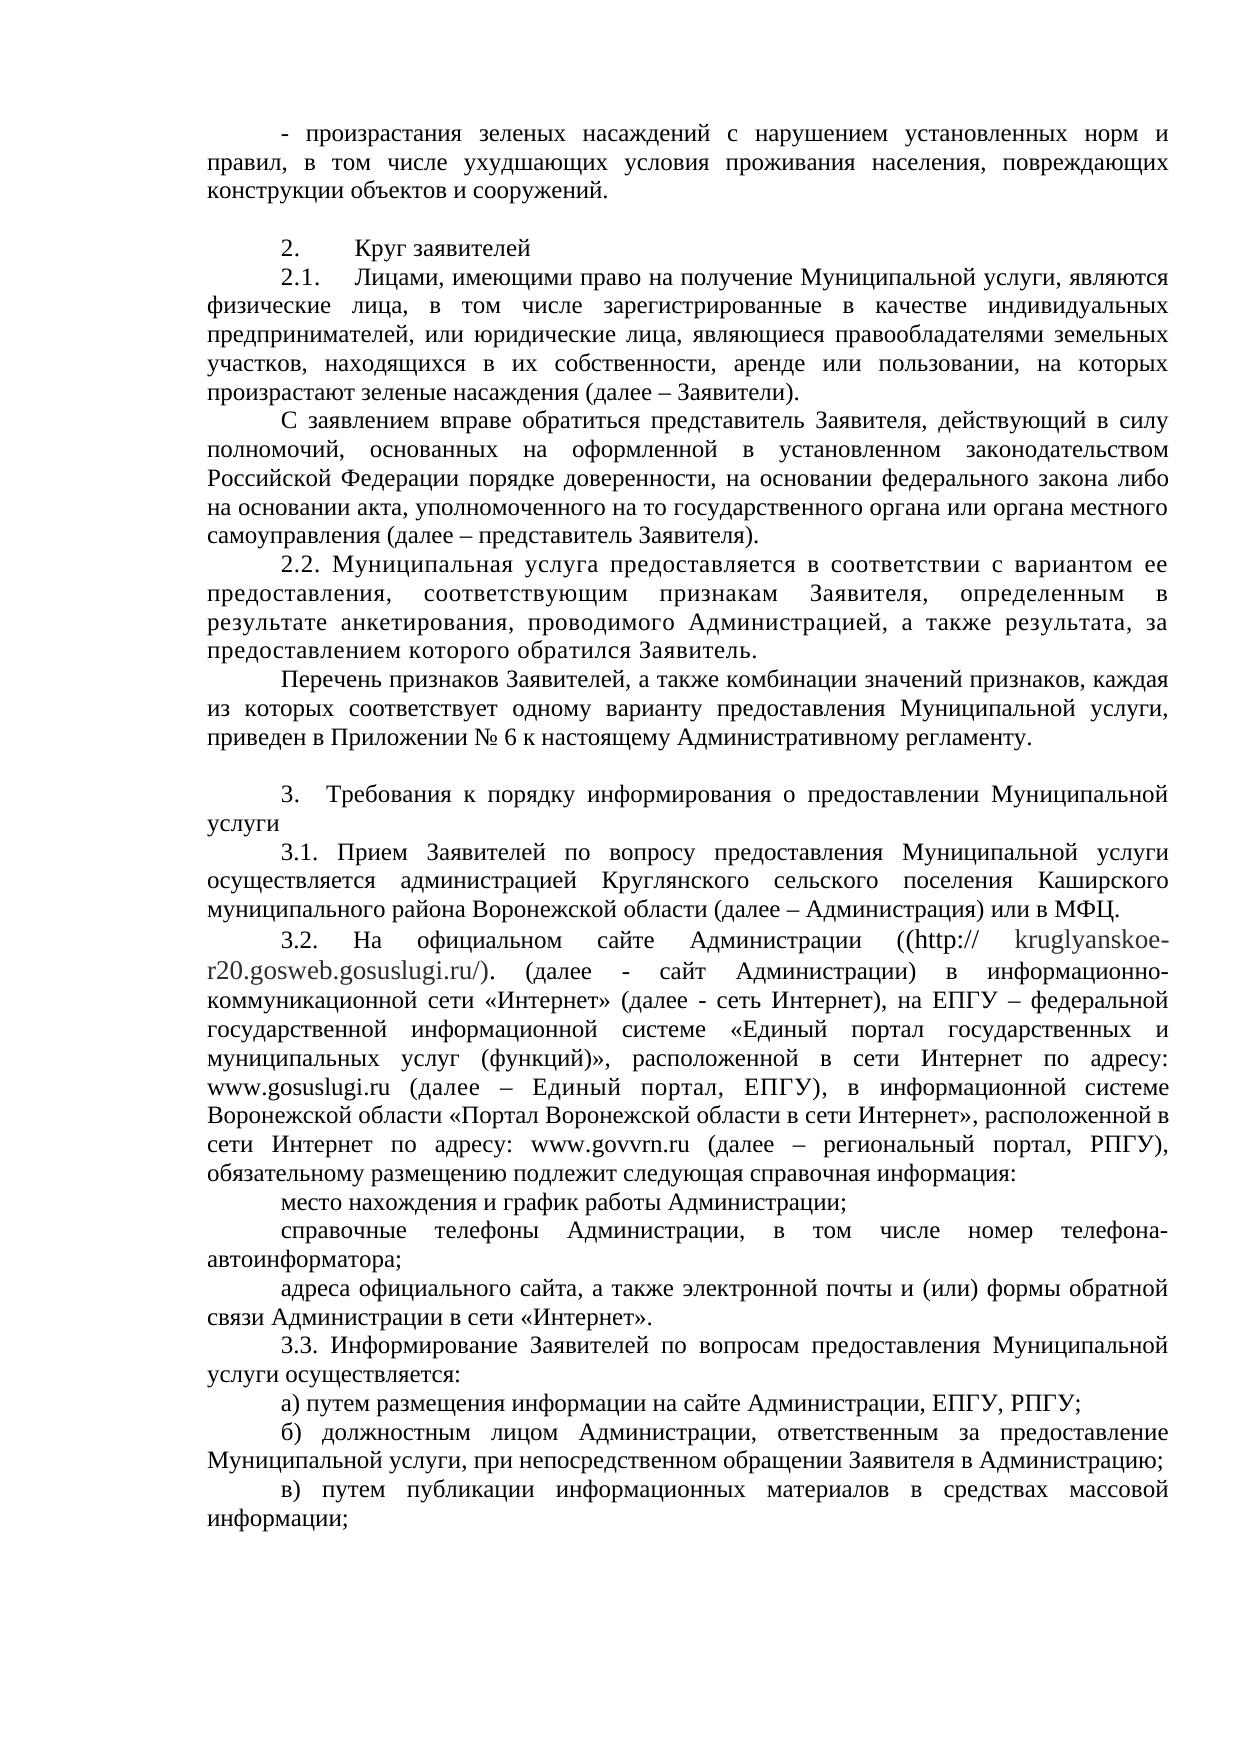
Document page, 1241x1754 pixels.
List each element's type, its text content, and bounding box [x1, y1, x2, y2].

list Требования к порядку информирования о предоставлении Муниципальной услуги [207, 779, 1169, 837]
text адреса официального сайта, а также электронной почты и (или) формы обратной связи Администрации в сети «Интернет». [207, 1273, 1169, 1330]
text справочные телефоны Администрации, в том числе номер телефона-автоинформатора; [207, 1215, 1169, 1273]
list Круг заявителей [207, 233, 1169, 262]
text а) путем размещения информации на сайте Администрации, ЕПГУ, РПГУ; [207, 1388, 1169, 1417]
text С заявлением вправе обратиться представитель Заявителя, действующий в силу полномочий, основанных на оформленной в установленном законодательством Российской Федерации порядке доверенности, на основании федерального закона либо на основании акта, уполномоченного на то государственного органа или органа местного самоуправления (далее – представитель Заявителя). [207, 406, 1169, 549]
text 3.3. Информирование Заявителей по вопросам предоставления Муниципальной услуги осуществляется: [207, 1330, 1169, 1388]
text в) путем публикации информационных материалов в средствах массовой информации; [207, 1474, 1169, 1532]
text 2.2. Муниципальная услуга предоставляется в соответствии с вариантом ее предоставления, соответствующим признакам Заявителя, определенным в результате анкетирования, проводимого Администрацией, а также результата, за предоставлением которого обратился Заявитель. [207, 549, 1169, 664]
text Перечень признаков Заявителей, а также комбинации значений признаков, каждая из которых соответствует одному варианту предоставления Муниципальной услуги, приведен в Приложении № 6 к настоящему Административному регламенту. [207, 664, 1169, 751]
text 3.1. Прием Заявителей по вопросу предоставления Муниципальной услуги осуществляется администрацией Круглянского сельского поселения Каширского муниципального района Воронежской области (далее – Администрация) или в МФЦ. [207, 837, 1169, 923]
text 3.2. На официальном сайте Администрации ((http:// kruglyanskoe-r20.gosweb.gosuslugi.ru/). (далее - сайт Администрации) в информационно-коммуникационной сети «Интернет» (далее - сеть Интернет), на ЕПГУ – федеральной государственной информационной системе «Единый портал государственных и муниципальных услуг (функций)», расположенной в сети Интернет по адресу: www.gosuslugi.ru (далее – Единый портал, ЕПГУ), в информационной системе Воронежской области «Портал Воронежской области в сети Интернет», расположенной в сети Интернет по адресу: www.govvrn.ru (далее – региональный портал, РПГУ), обязательному размещению подлежит следующая справочная информация: [207, 923, 1169, 1187]
list Лицами, имеющими право на получение Муниципальной услуги, являются физические лица, в том числе зарегистрированные в качестве индивидуальных предпринимателей, или юридические лица, являющиеся правообладателями земельных участков, находящихся в их собственности, аренде или пользовании, на которых произрастают зеленые насаждения (далее – Заявители). [207, 262, 1169, 406]
text место нахождения и график работы Администрации; [207, 1187, 1169, 1215]
text - произрастания зеленых насаждений с нарушением установленных норм и правил, в том числе ухудшающих условия проживания населения, повреждающих конструкции объектов и сооружений. [207, 118, 1169, 204]
text б) должностным лицом Администрации, ответственным за предоставление Муниципальной услуги, при непосредственном обращении Заявителя в Администрацию; [207, 1417, 1169, 1474]
